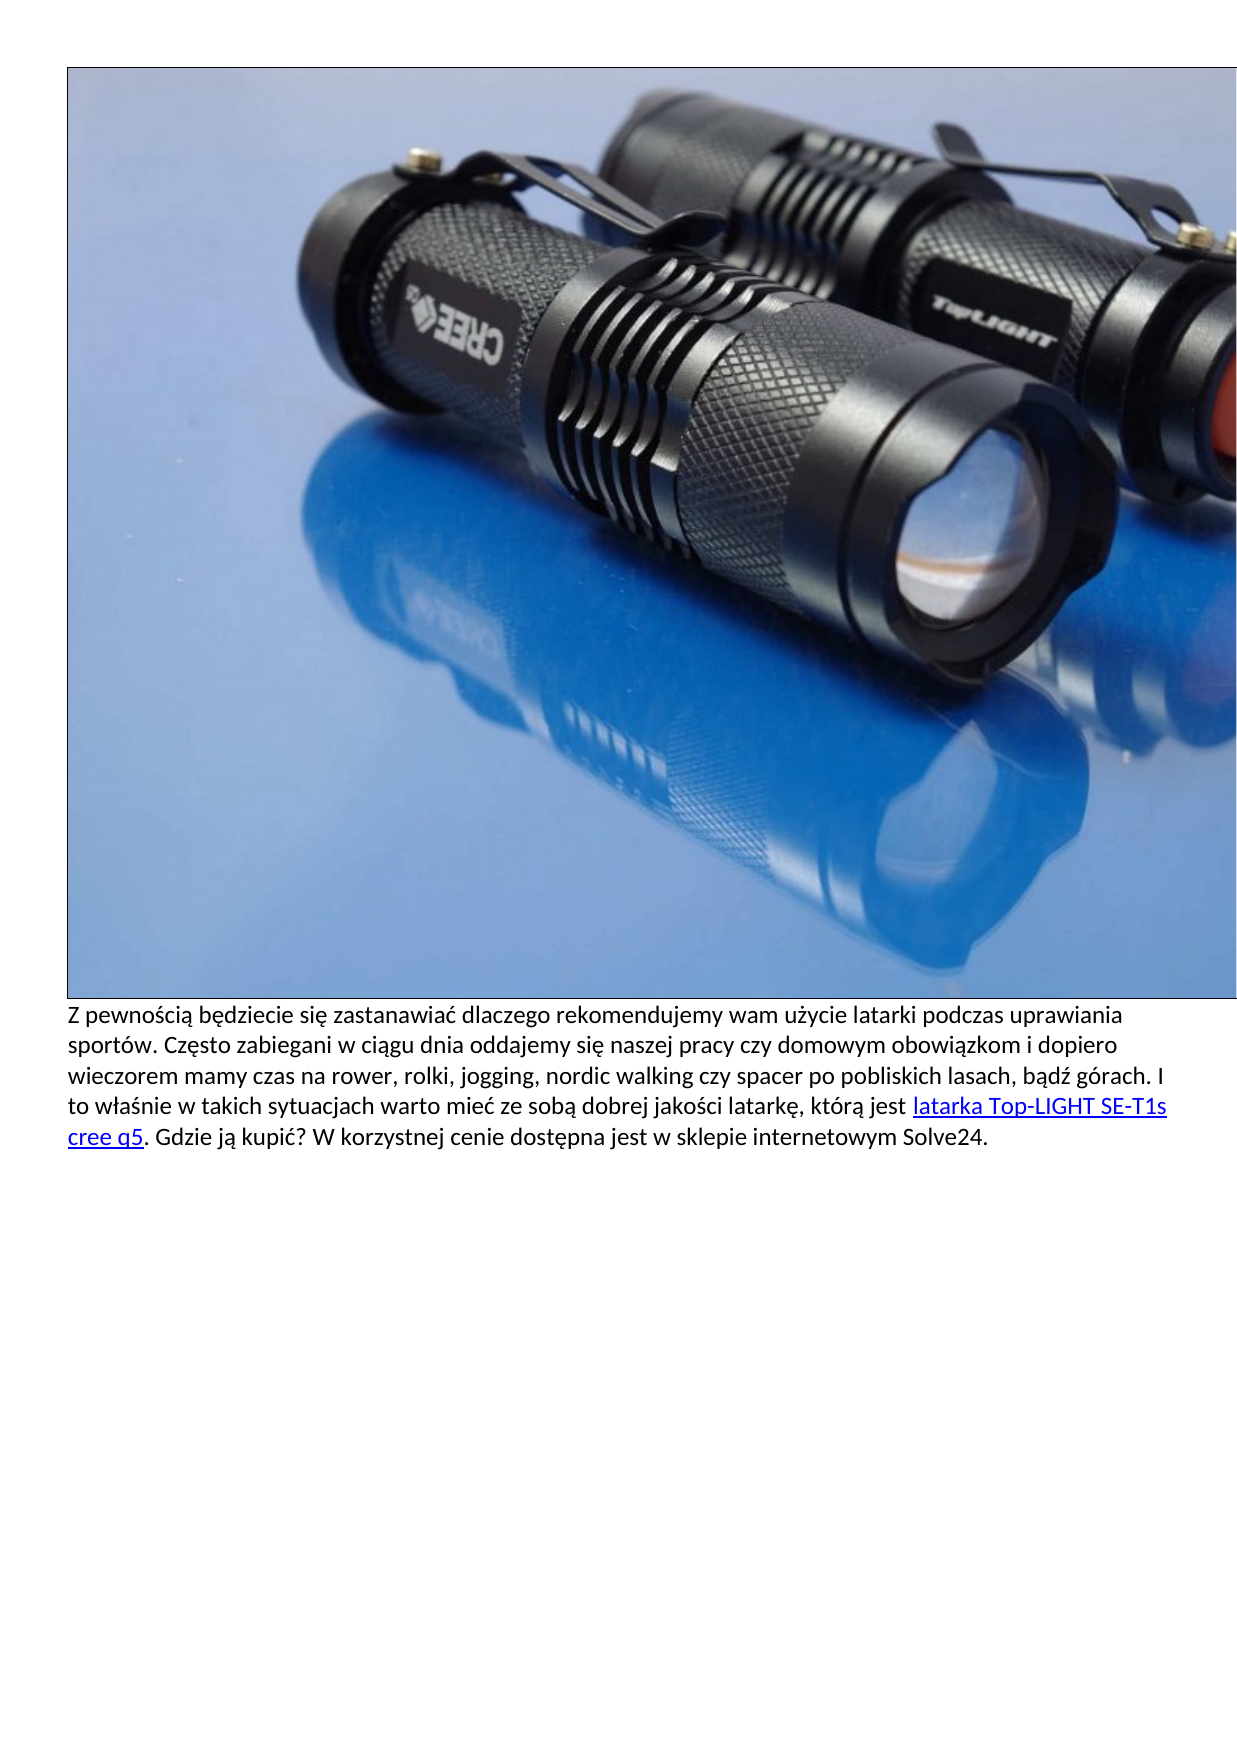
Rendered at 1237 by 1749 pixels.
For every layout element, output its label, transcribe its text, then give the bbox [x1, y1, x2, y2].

picture [68, 68, 1237, 998]
text Z pewnością będziecie się zastanawiać dlaczego rekomendujemy wam użycie latarki podczas uprawiania sportów. Często zabiegani w ciągu dnia oddajemy się naszej pracy czy domowym obowiązkom i dopiero wieczorem mamy czas na rower, rolki, jogging, nordic walking czy spacer po pobliskich lasach, bądź górach. I to właśnie w takich sytuacjach warto mieć ze sobą dobrej jakości latarkę, którą jest latarka Top-LIGHT SE-T1s cree q5. Gdzie ją kupić? W korzystnej cenie dostępna jest w sklepie internetowym Solve24. [68, 999, 1169, 1152]
